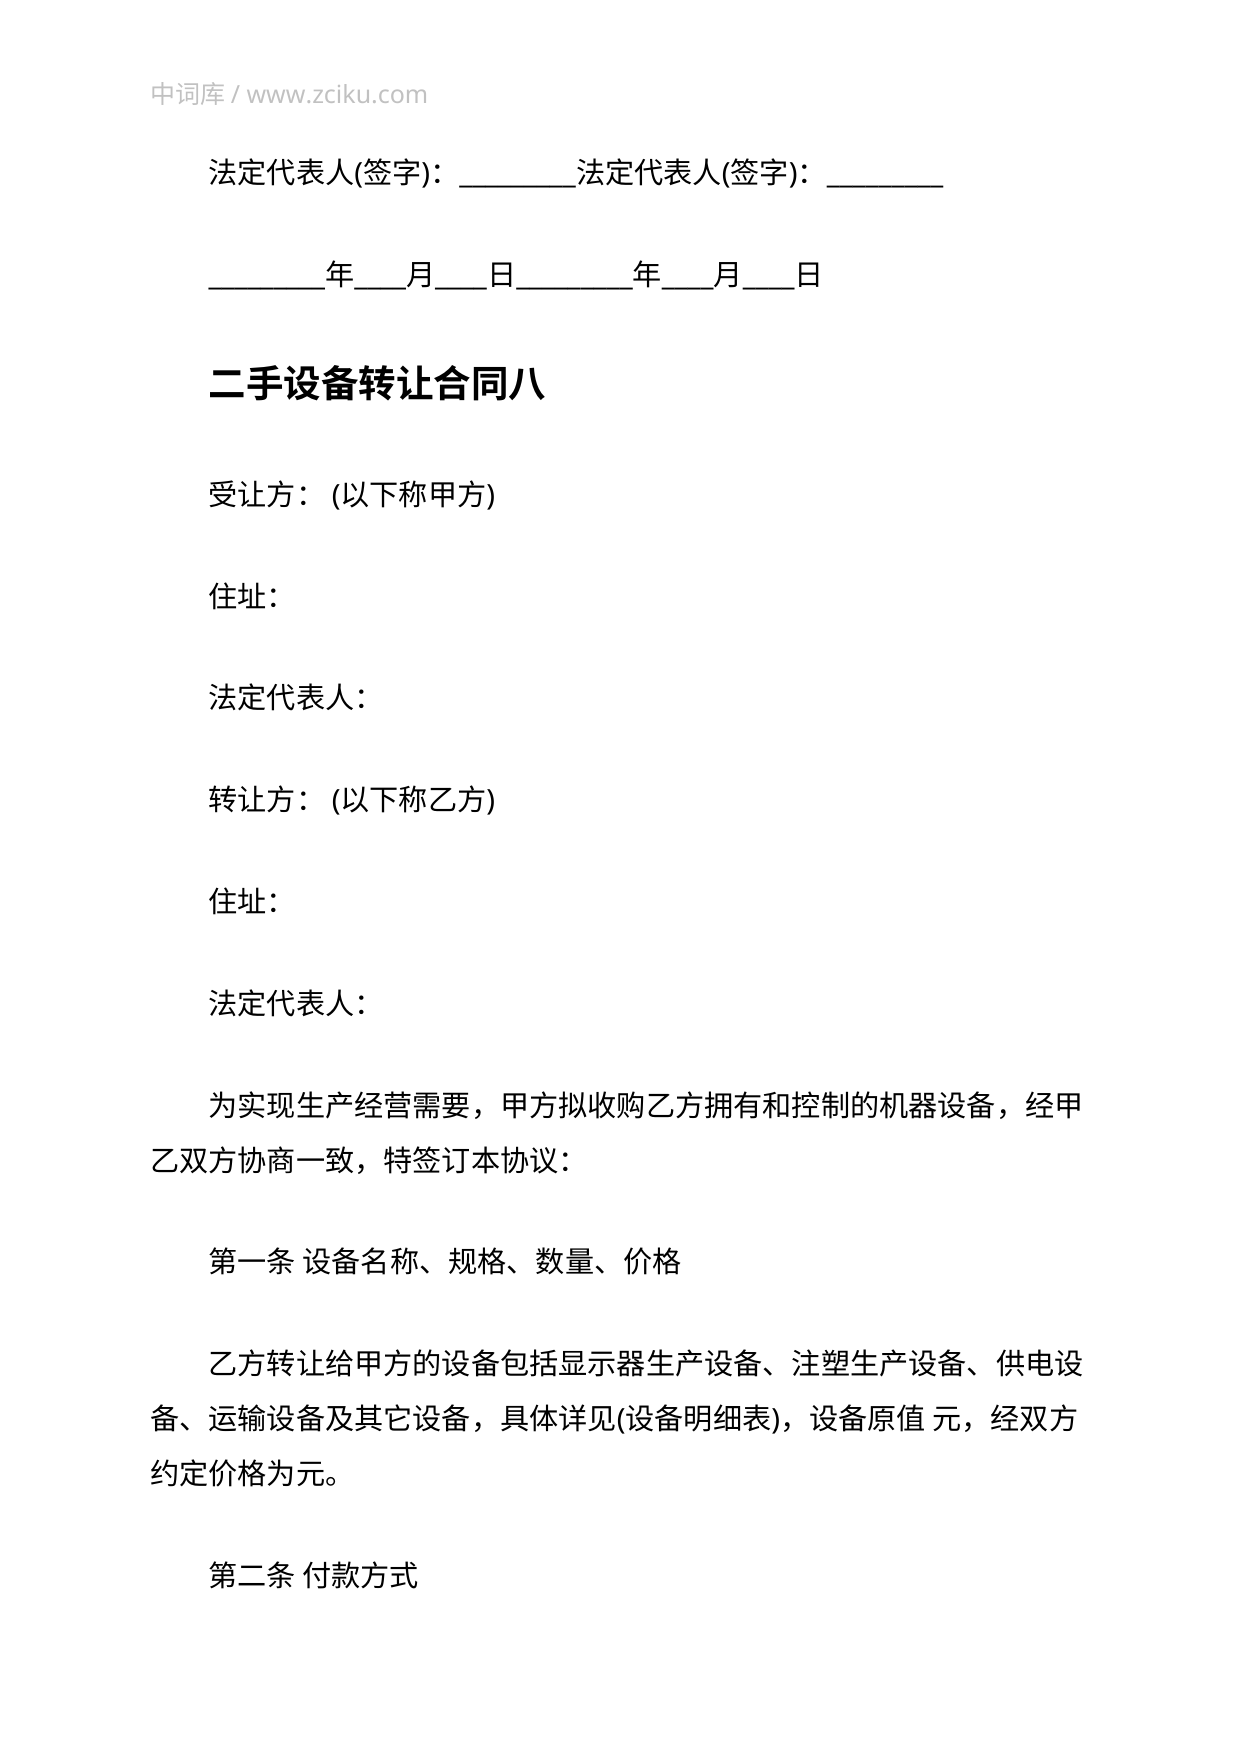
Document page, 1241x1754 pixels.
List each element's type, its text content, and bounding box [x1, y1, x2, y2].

text 受让方： (以下称甲方) [150, 471, 1090, 514]
text 为实现生产经营需要，甲方拟收购乙方拥有和控制的机器设备，经甲乙双方协商一致，特签订本协议： [150, 1082, 1090, 1179]
text _________年____月____日_________年____月____日 [150, 252, 1090, 294]
text 乙方转让给甲方的设备包括显示器生产设备、注塑生产设备、供电设备、运输设备及其它设备，具体详见(设备明细表)，设备原值 元，经双方约定价格为元。 [150, 1341, 1090, 1493]
text 第二条 付款方式 [150, 1552, 1090, 1595]
text 法定代表人(签字)：_________法定代表人(签字)：_________ [150, 150, 1090, 192]
text 住址： [150, 879, 1090, 921]
text 第一条 设备名称、规格、数量、价格 [150, 1239, 1090, 1281]
text 转让方： (以下称乙方) [150, 777, 1090, 819]
text 法定代表人： [150, 675, 1090, 717]
text 二手设备转让合同八 [150, 354, 1090, 408]
text 住址： [150, 573, 1090, 616]
text 法定代表人： [150, 981, 1090, 1023]
